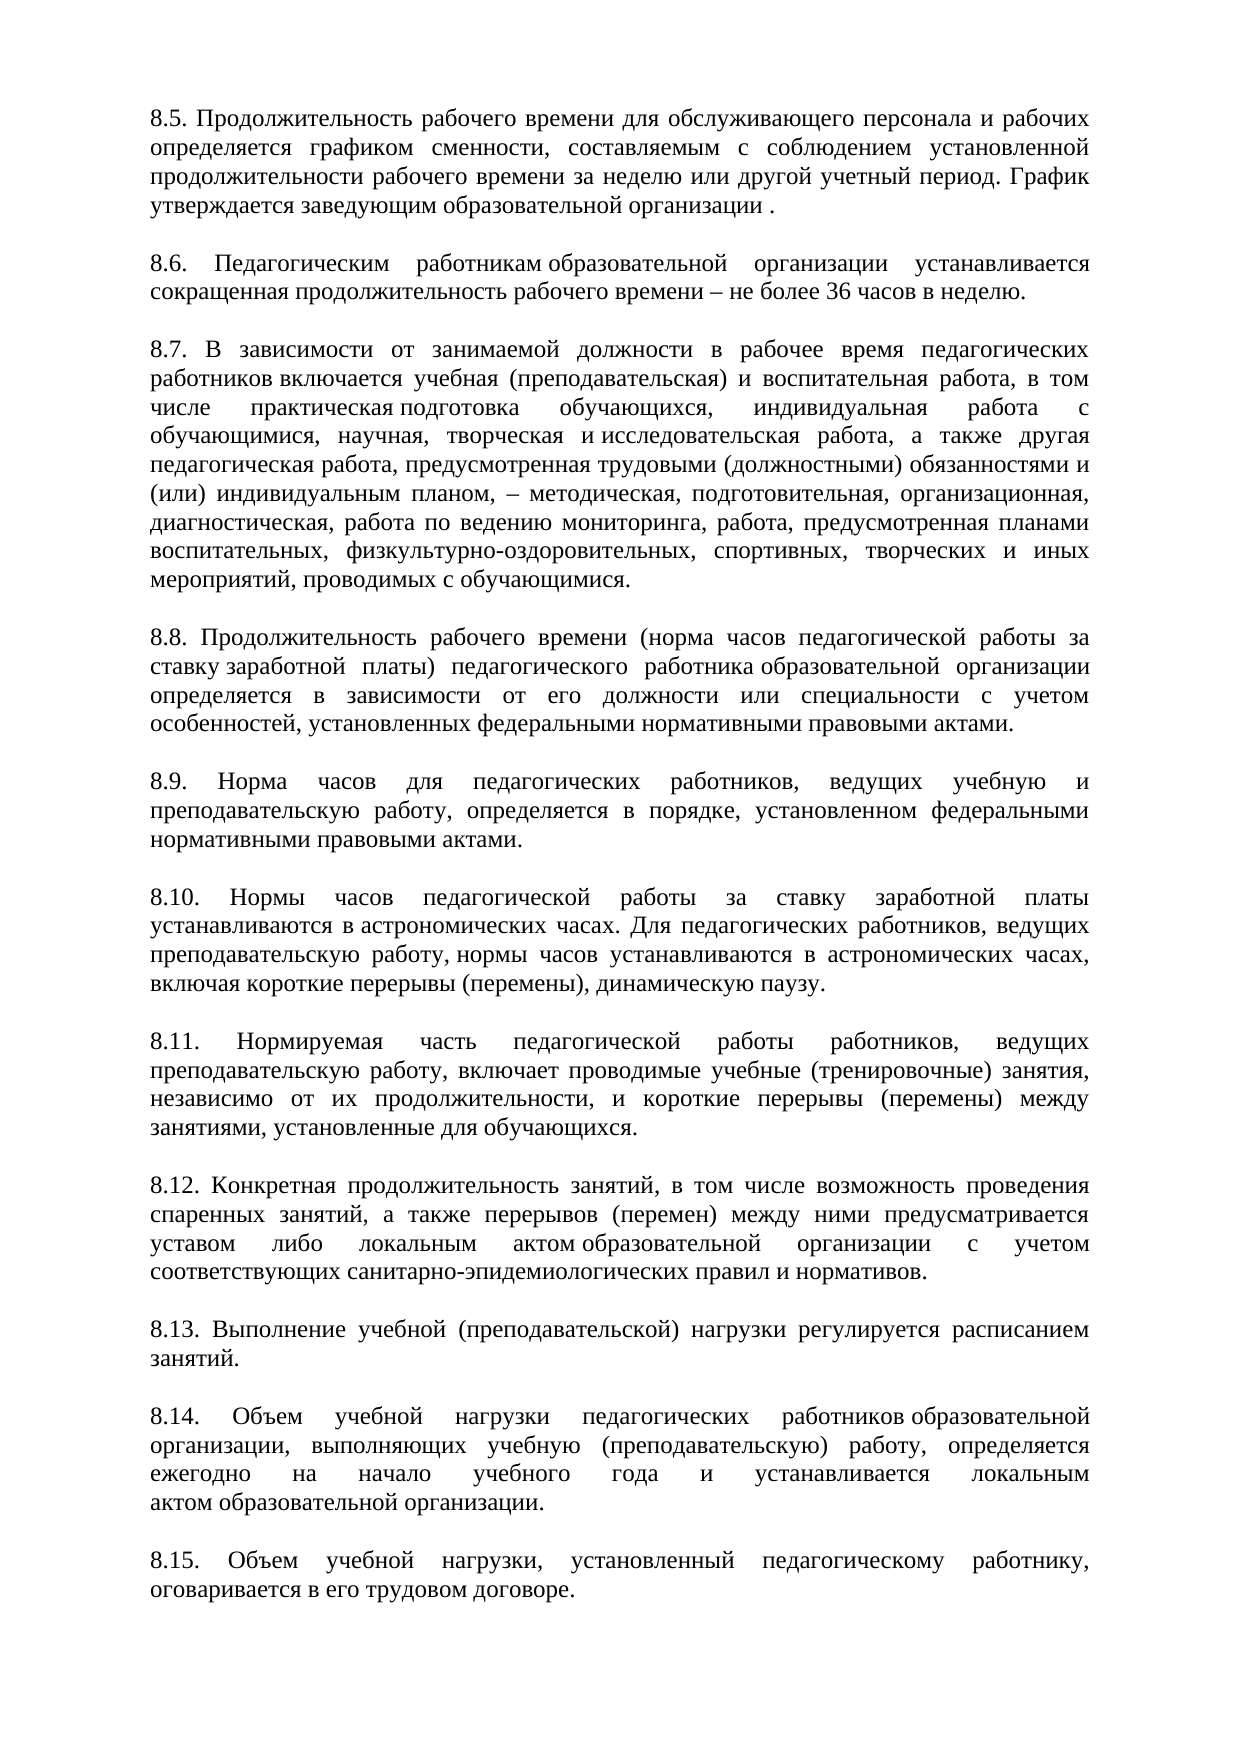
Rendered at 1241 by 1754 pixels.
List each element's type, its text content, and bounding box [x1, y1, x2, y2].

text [150, 1574, 1090, 1631]
text 8.11. Нормируемая часть педагогической работы работников, ведущих преподавательскую работу, включает проводимые учебные (тренировочные) занятия, независимо от их продолжительности, и короткие перерывы (перемены) между занятиями, установленные для обучающихся. [150, 1199, 1090, 1314]
text 8.5. Продолжительность рабочего времени для обслуживающего персонала и рабочих определяется графиком сменности, составляемым с соблюдением установленной продолжительности рабочего времени за неделю или другой учетный период. График утверждается заведующим образовательной организации . [150, 276, 1090, 391]
text 8.7. В зависимости от занимаемой должности в рабочее время педагогических работников включается учебная (преподавательская) и воспитательная работа, в том числе практическая подготовка обучающихся, индивидуальная работа с обучающимися, научная, творческая и исследовательская работа, а также другая педагогическая работа, предусмотренная трудовыми (должностными) обязанностями и (или) индивидуальным планом, – методическая, подготовительная, организационная, диагностическая, работа по ведению мониторинга, работа, предусмотренная планами воспитательных, физкультурно-оздоровительных, спортивных, творческих и иных мероприятий, проводимых с обучающимися. [150, 507, 1090, 766]
text 8.6. Педагогическим работникам образовательной организации устанавливается сокращенная продолжительность рабочего времени – не более 36 часов в неделю. [150, 421, 1090, 478]
text 8.10. Нормы часов педагогической работы за ставку заработной платы устанавливаются в астрономических часах. Для педагогических работников, ведущих преподавательскую работу, нормы часов устанавливаются в астрономических часах, включая короткие перерывы (перемены), динамическую паузу. [150, 1055, 1090, 1170]
text 8.4. Инженерно-техническим, административно-хозяйственным, производственным, учебно-вспомогательным и иным (непедагогическим) работникам образовательной организации, осуществляющим вспомогательные функции, устанавливается продолжительность рабочего времени женщинам 36 часов в неделю, мужчинам 40 часов в неделю, за исключением случаев, установленных трудовым законодательством. [150, 103, 1090, 247]
text 8.12. Конкретная продолжительность занятий, в том числе возможность проведения спаренных занятий, а также перерывов (перемен) между ними предусматривается уставом либо локальным актом образовательной организации с учетом соответствующих санитарно-эпидемиологических правил и нормативов. [150, 1343, 1090, 1458]
text 8.13. Выполнение учебной (преподавательской) нагрузки регулируется расписанием занятий. [150, 1487, 1090, 1545]
text 8.8. Продолжительность рабочего времени (норма часов педагогической работы за ставку заработной платы) педагогического работника образовательной организации определяется в зависимости от его должности или специальности с учетом особенностей, установленных федеральными нормативными правовыми актами. [150, 795, 1090, 910]
text 8.9. Норма часов для педагогических работников, ведущих учебную и преподавательскую работу, определяется в порядке, установленном федеральными нормативными правовыми актами. [150, 939, 1090, 1026]
